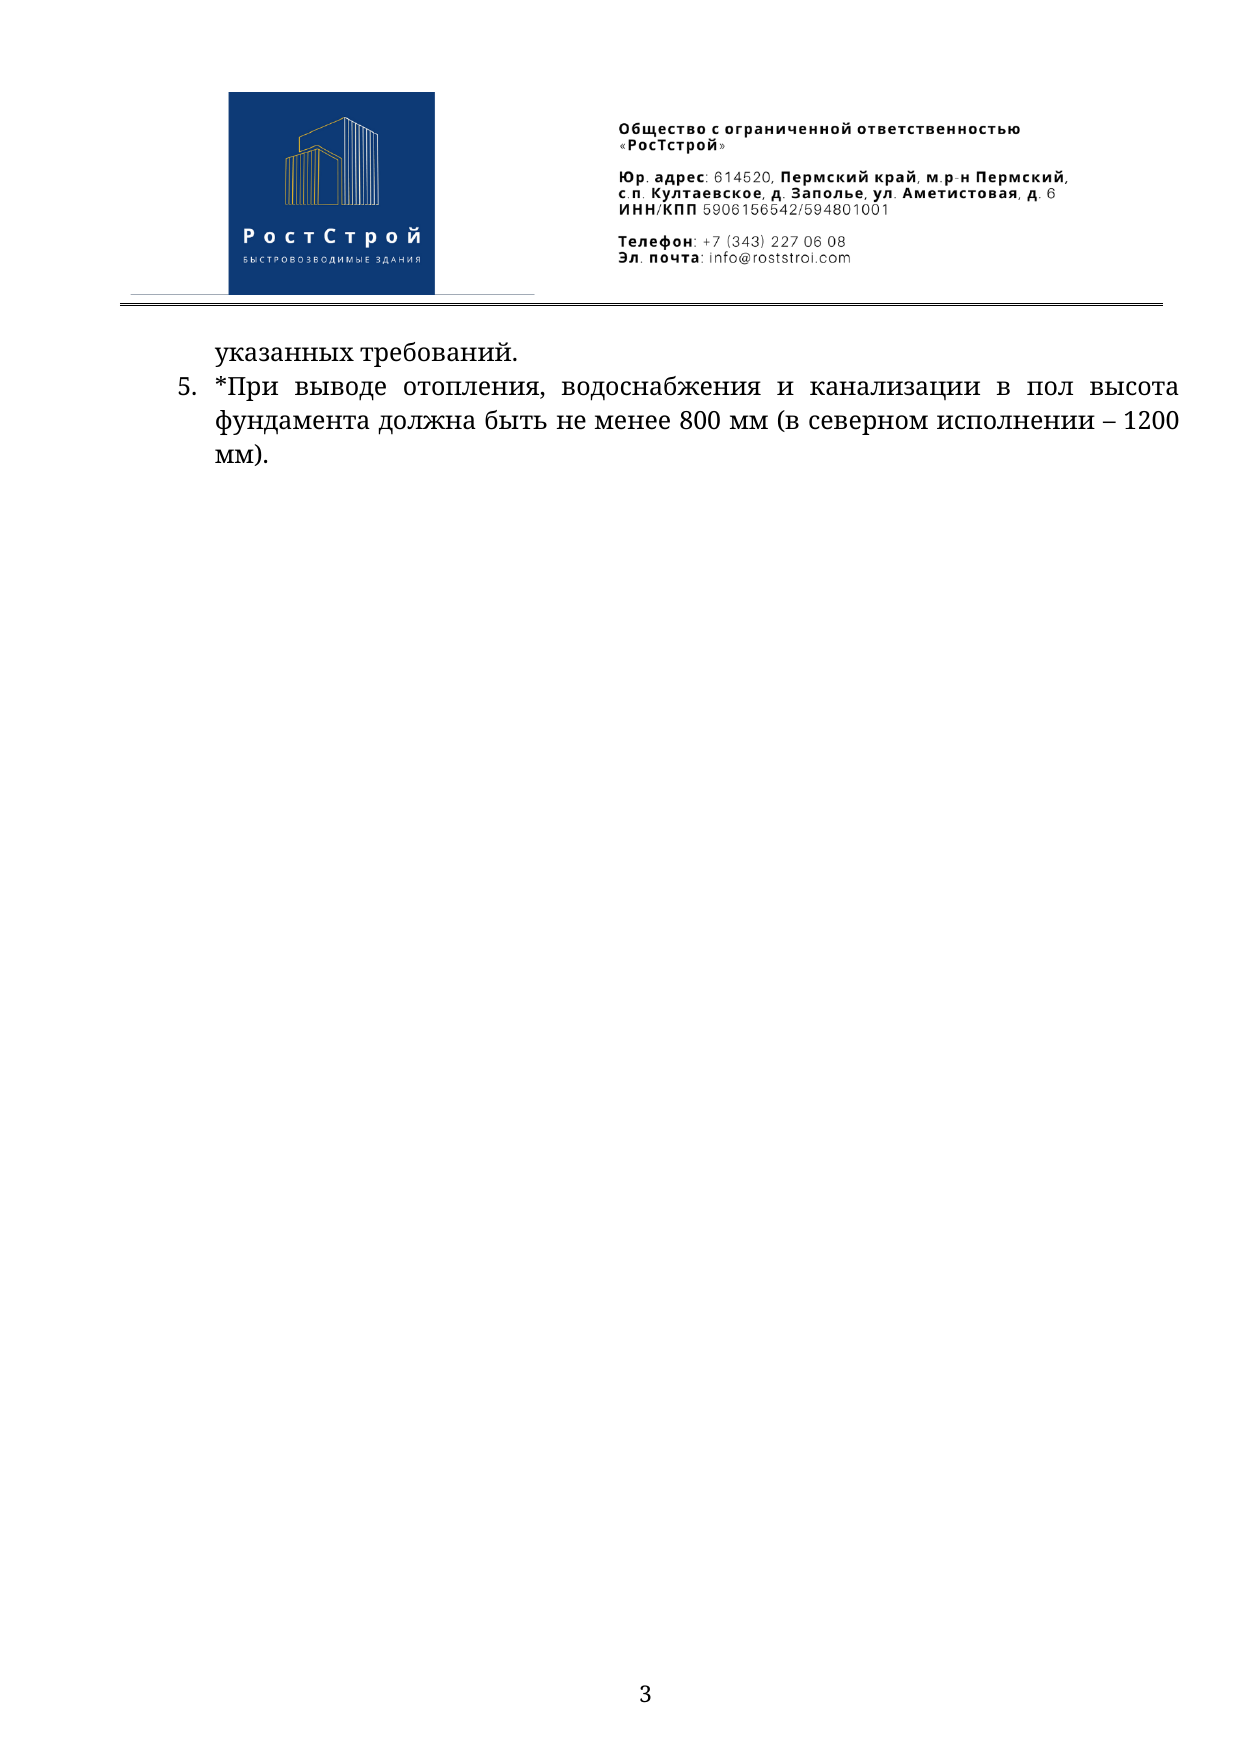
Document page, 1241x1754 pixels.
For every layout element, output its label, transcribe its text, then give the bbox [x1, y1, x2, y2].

picture [130, 92, 1105, 295]
list *При выводе отопления, водоснабжения и канализации в пол высота фундамента должна быть не менее 800 мм (в северном исполнении – 1200 мм). [177, 369, 1180, 471]
